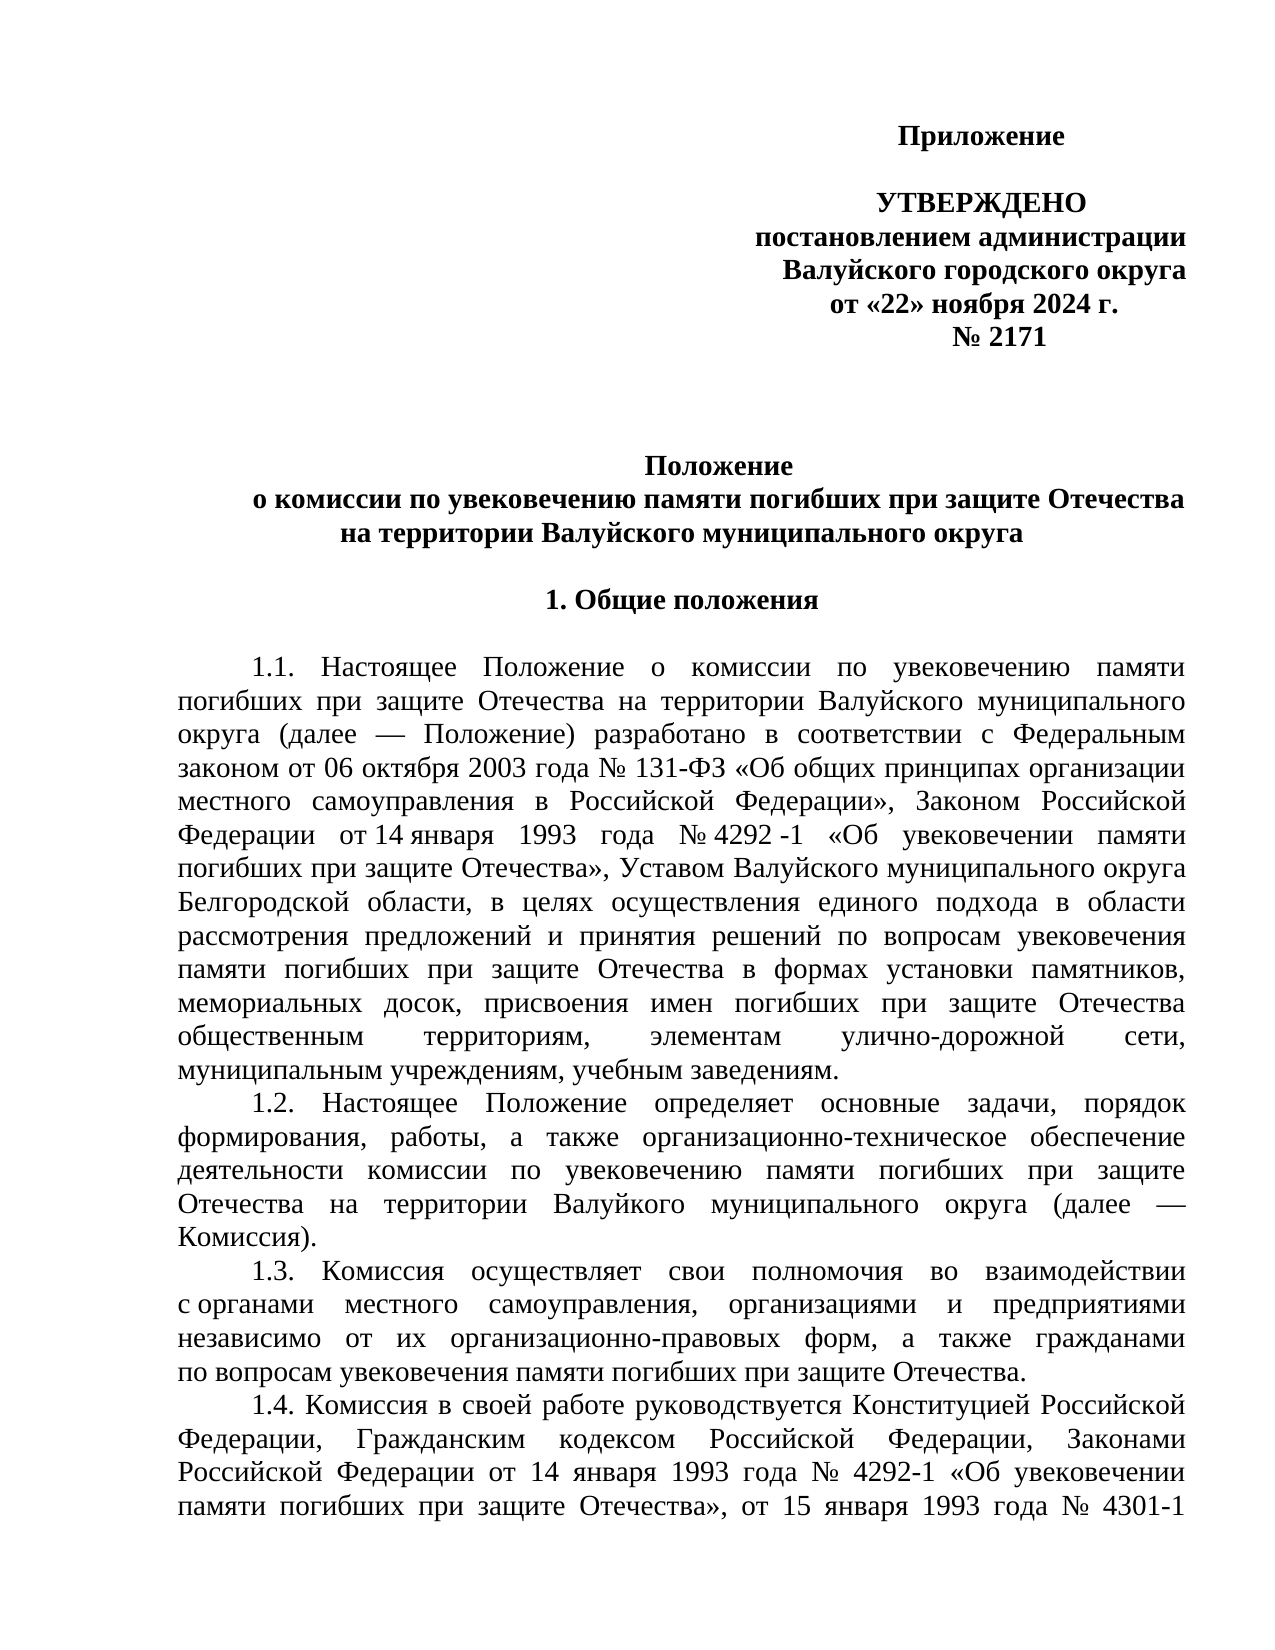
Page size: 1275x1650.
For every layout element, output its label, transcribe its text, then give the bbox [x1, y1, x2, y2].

text 1. Общие положения [177, 549, 1186, 616]
text № 2171 [177, 319, 1186, 381]
text 1.2. Настоящее Положение определяет основные задачи, порядок формирования, работы, а также организационно-техническое обеспечение деятельности комиссии по увековечению памяти погибших при защите Отечества на территории Валуйкого муниципального округа (далее — Комиссия). [177, 1085, 1186, 1253]
text постановлением администрации [177, 219, 1186, 252]
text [177, 1387, 1186, 1521]
text Валуйского городского округа [177, 252, 1186, 286]
text УТВЕРЖДЕНО [177, 185, 1186, 219]
text от «22» ноября 2024 г. [177, 286, 1186, 319]
text Положение [177, 448, 1186, 482]
text 1.3. Комиссия осуществляет свои полномочия во взаимодействии с органами местного самоуправления, организациями и предприятиями независимо от их организационно-правовых форм, а также гражданами по вопросам увековечения памяти погибших при защите Отечества. [177, 1253, 1186, 1387]
text о комиссии по увековечению памяти погибших при защите Отечества на территории Валуйского муниципального округа [177, 482, 1186, 549]
text 1.1. Настоящее Положение о комиссии по увековечению памяти погибших при защите Отечества на территории Валуйского муниципального округа (далее — Положение) разработано в соответствии с Федеральным законом от 06 октября 2003 года № 131-ФЗ «Об общих принципах организации местного самоуправления в Российской Федерации», Законом Российской Федерации от 14 января 1993 года № 4292 -1 «Об увековечении памяти погибших при защите Отечества», Уставом Валуйского муниципального округа Белгородской области, в целях осуществления единого подхода в области рассмотрения предложений и принятия решений по вопросам увековечения памяти погибших при защите Отечества в формах установки памятников, мемориальных досок, присвоения имен погибших при защите Отечества общественным территориям, элементам улично-дорожной сети, муниципальным учреждениям, учебным заведениям. [177, 649, 1186, 1085]
text Приложение [177, 118, 1186, 152]
